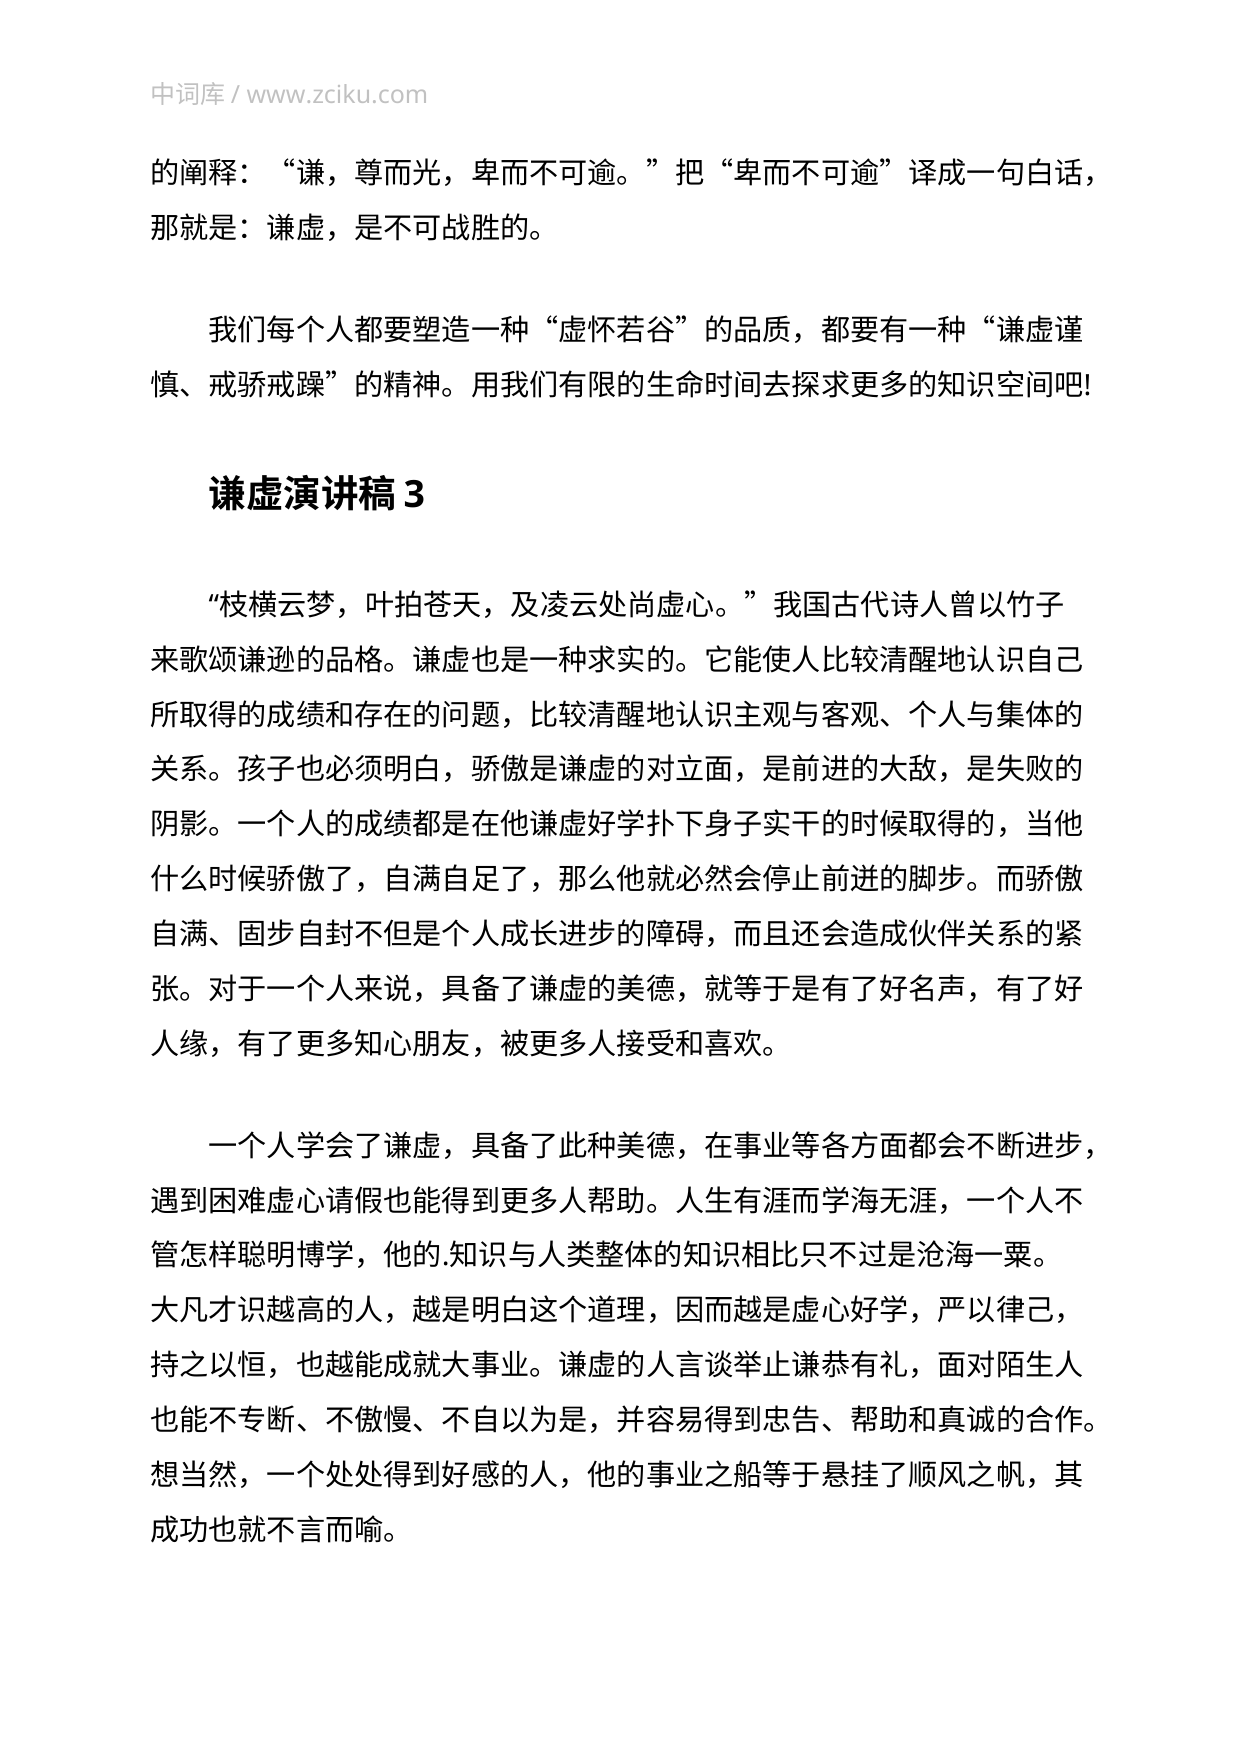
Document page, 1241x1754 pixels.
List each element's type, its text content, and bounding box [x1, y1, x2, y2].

text “枝横云梦，叶拍苍天，及凌云处尚虚心。”我国古代诗人曾以竹子来歌颂谦逊的品格。谦虚也是一种求实的。它能使人比较清醒地认识自己所取得的成绩和存在的问题，比较清醒地认识主观与客观、个人与集体的关系。孩子也必须明白，骄傲是谦虚的对立面，是前进的大敌，是失败的阴影。一个人的成绩都是在他谦虚好学扑下身子实干的时候取得的，当他什么时候骄傲了，自满自足了，那么他就必然会停止前迸的脚步。而骄傲自满、固步自封不但是个人成长进步的障碍，而且还会造成伙伴关系的紧张。对于一个人来说，具备了谦虚的美德，就等于是有了好名声，有了好人缘，有了更多知心朋友，被更多人接受和喜欢。 [150, 581, 1090, 1063]
text 谦虚演讲稿3 [150, 463, 1090, 518]
text 我们每个人都要塑造一种“虚怀若谷”的品质，都要有一种“谦虚谨慎、戒骄戒躁”的精神。用我们有限的生命时间去探求更多的知识空间吧! [150, 307, 1090, 404]
text 一个人学会了谦虚，具备了此种美德，在事业等各方面都会不断进步，遇到困难虚心请假也能得到更多人帮助。人生有涯而学海无涯，一个人不管怎样聪明博学，他的.知识与人类整体的知识相比只不过是沧海一粟。大凡才识越高的人，越是明白这个道理，因而越是虚心好学，严以律己，持之以恒，也越能成就大事业。谦虚的人言谈举止谦恭有礼，面对陌生人也能不专断、不傲慢、不自以为是，并容易得到忠告、帮助和真诚的合作。想当然，一个处处得到好感的人，他的事业之船等于悬挂了顺风之帆，其成功也就不言而喻。 [150, 1122, 1090, 1549]
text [150, 150, 1090, 247]
